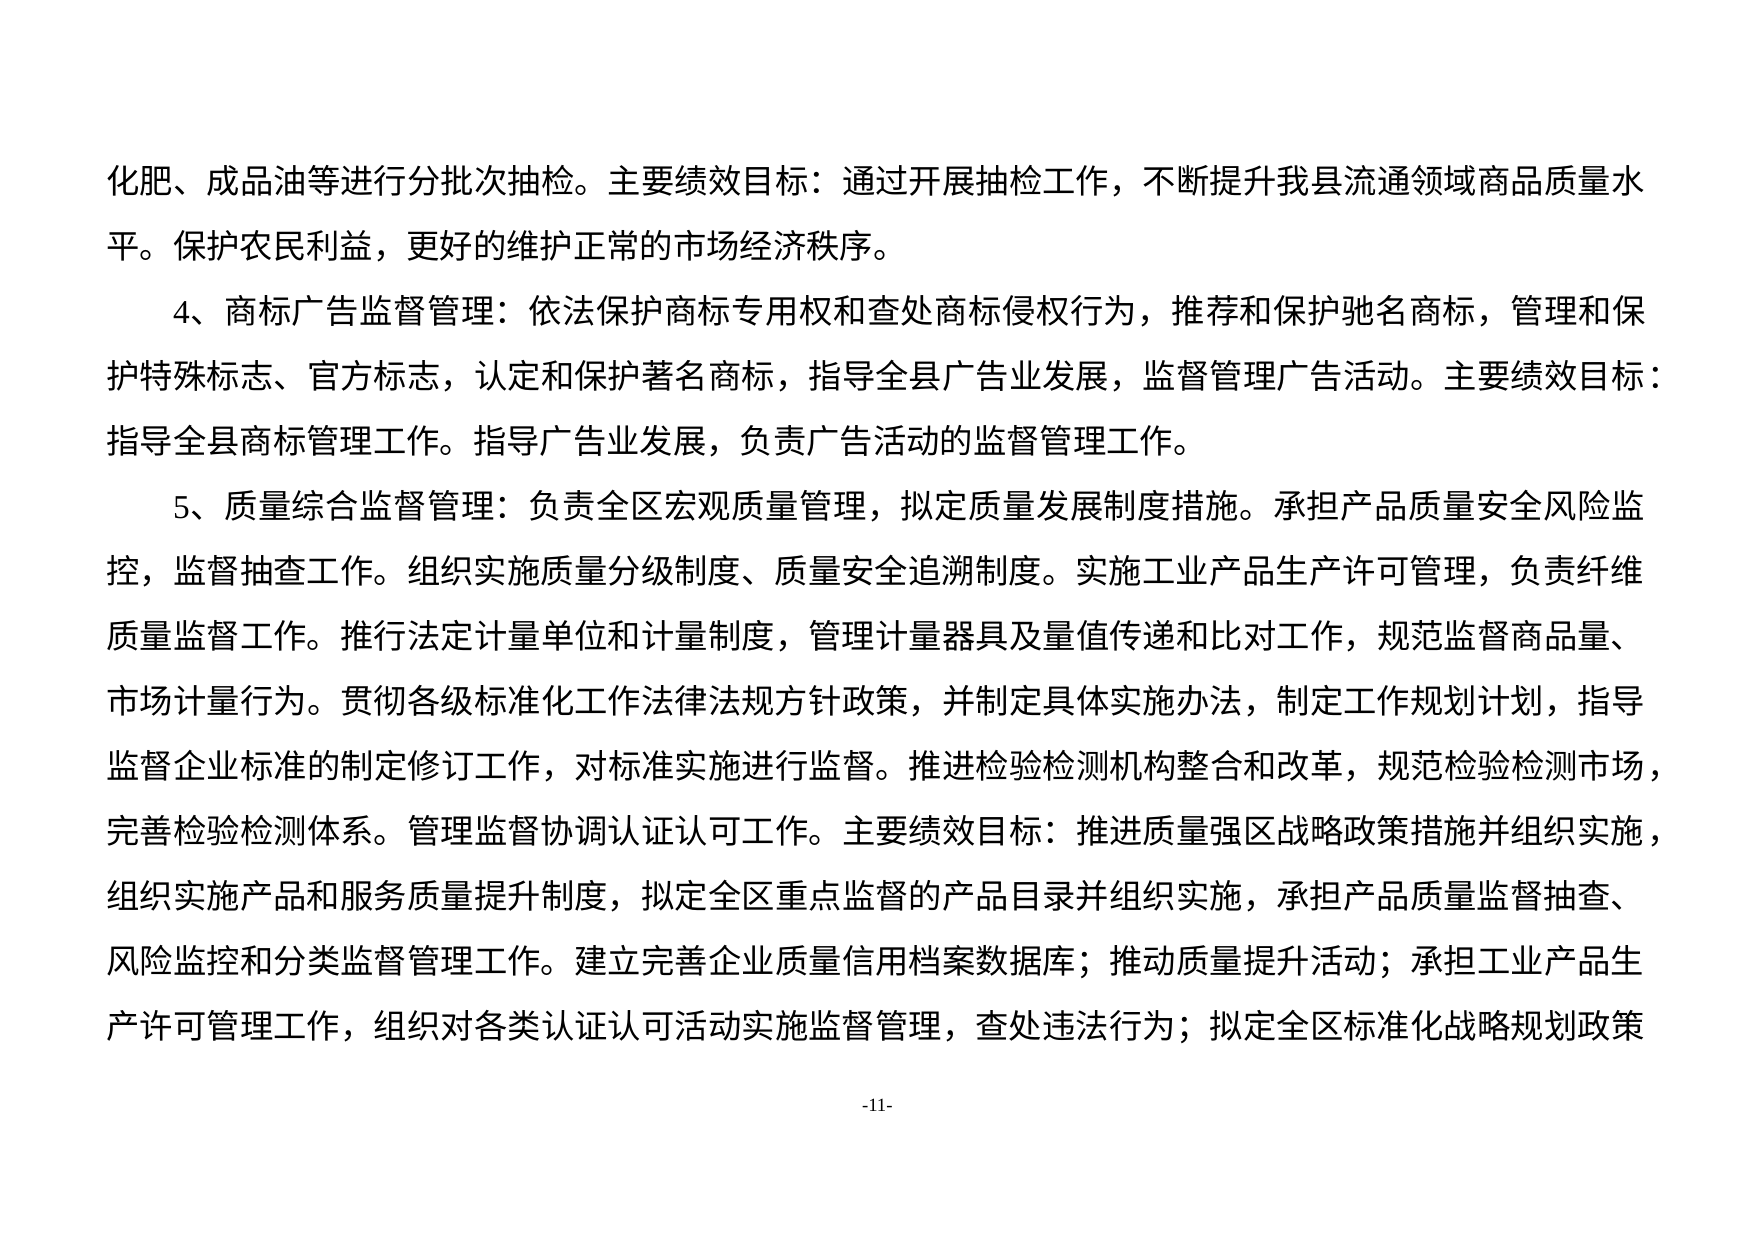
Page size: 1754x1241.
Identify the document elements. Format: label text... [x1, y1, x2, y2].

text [106, 146, 1648, 276]
text 4、商标广告监督管理：依法保护商标专用权和查处商标侵权行为，推荐和保护驰名商标，管理和保护特殊标志、官方标志，认定和保护著名商标，指导全县广告业发展，监督管理广告活动。主要绩效目标：指导全县商标管理工作。指导广告业发展，负责广告活动的监督管理工作。 [106, 276, 1648, 471]
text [106, 471, 1648, 1056]
